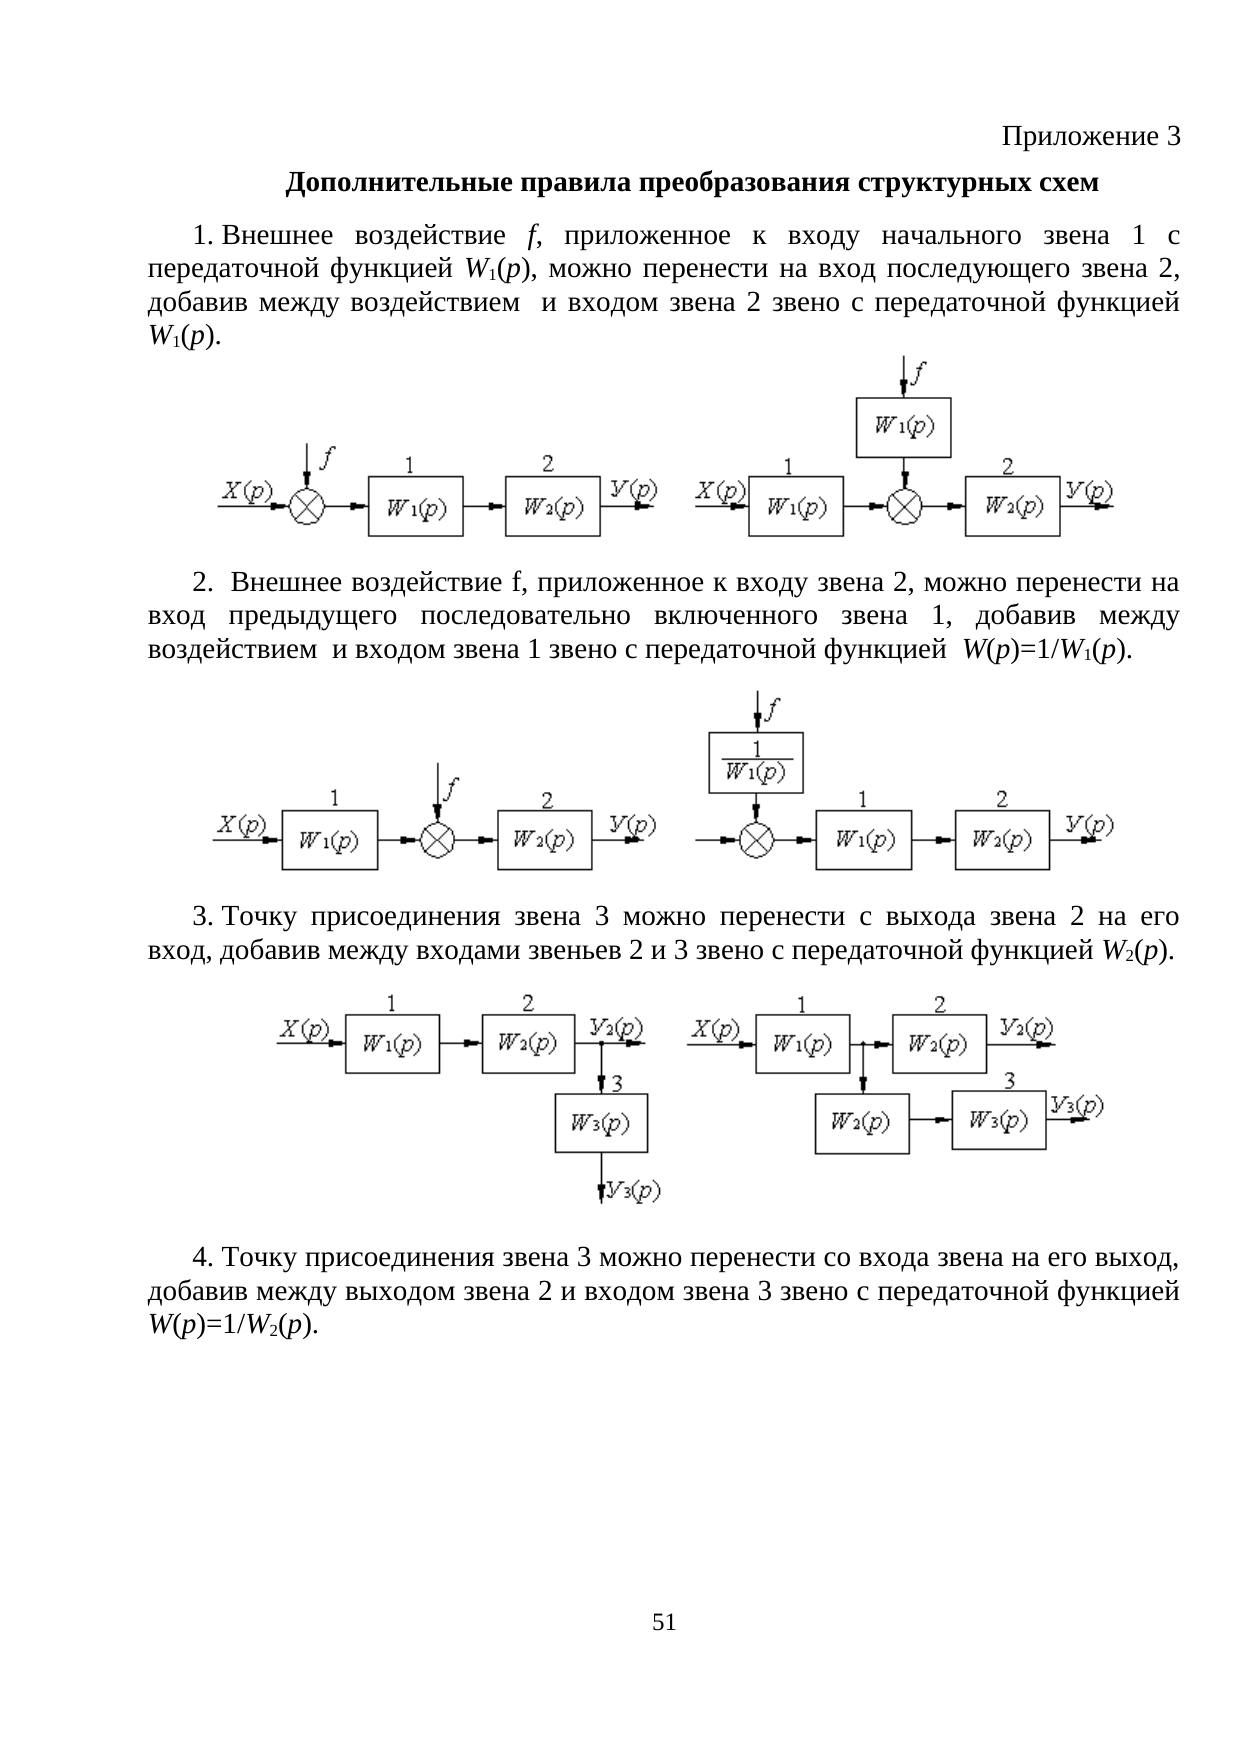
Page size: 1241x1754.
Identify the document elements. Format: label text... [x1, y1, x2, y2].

list Внешнее воздействие f, приложенное к входу звена 2, можно перенести на вход предыдущего последовательно включенного звена 1, добавив между воздействием и входом звена 1 звено с передаточной функцией W(р)=1/W1(p). [148, 564, 1181, 664]
picture [212, 351, 1117, 540]
text Дополнительные правила преобразования структурных схем [148, 164, 1181, 198]
text Приложение 3 [148, 118, 1181, 152]
list Точку присоединения звена 3 можно перенести с выхода звена 2 на его вход, добавив между входами звеньев 2 и 3 звено с передаточной функцией W2(р). [148, 898, 1181, 966]
picture [268, 989, 1105, 1216]
list Внешнее воздействие f, приложенное к входу начального звена 1 с передаточной функцией W1(p), можно перенести на вход последующего звена 2, добавив между воздействием и входом звена 2 звено с передаточной функцией W1(p). [148, 217, 1181, 351]
list Точку присоединения звена 3 можно перенести со входа звена на его выход, добавив между выходом звена 2 и входом звена 3 звено с передаточной функцией W(р)=1/W2(p). [148, 1239, 1181, 1340]
picture [211, 688, 1118, 875]
